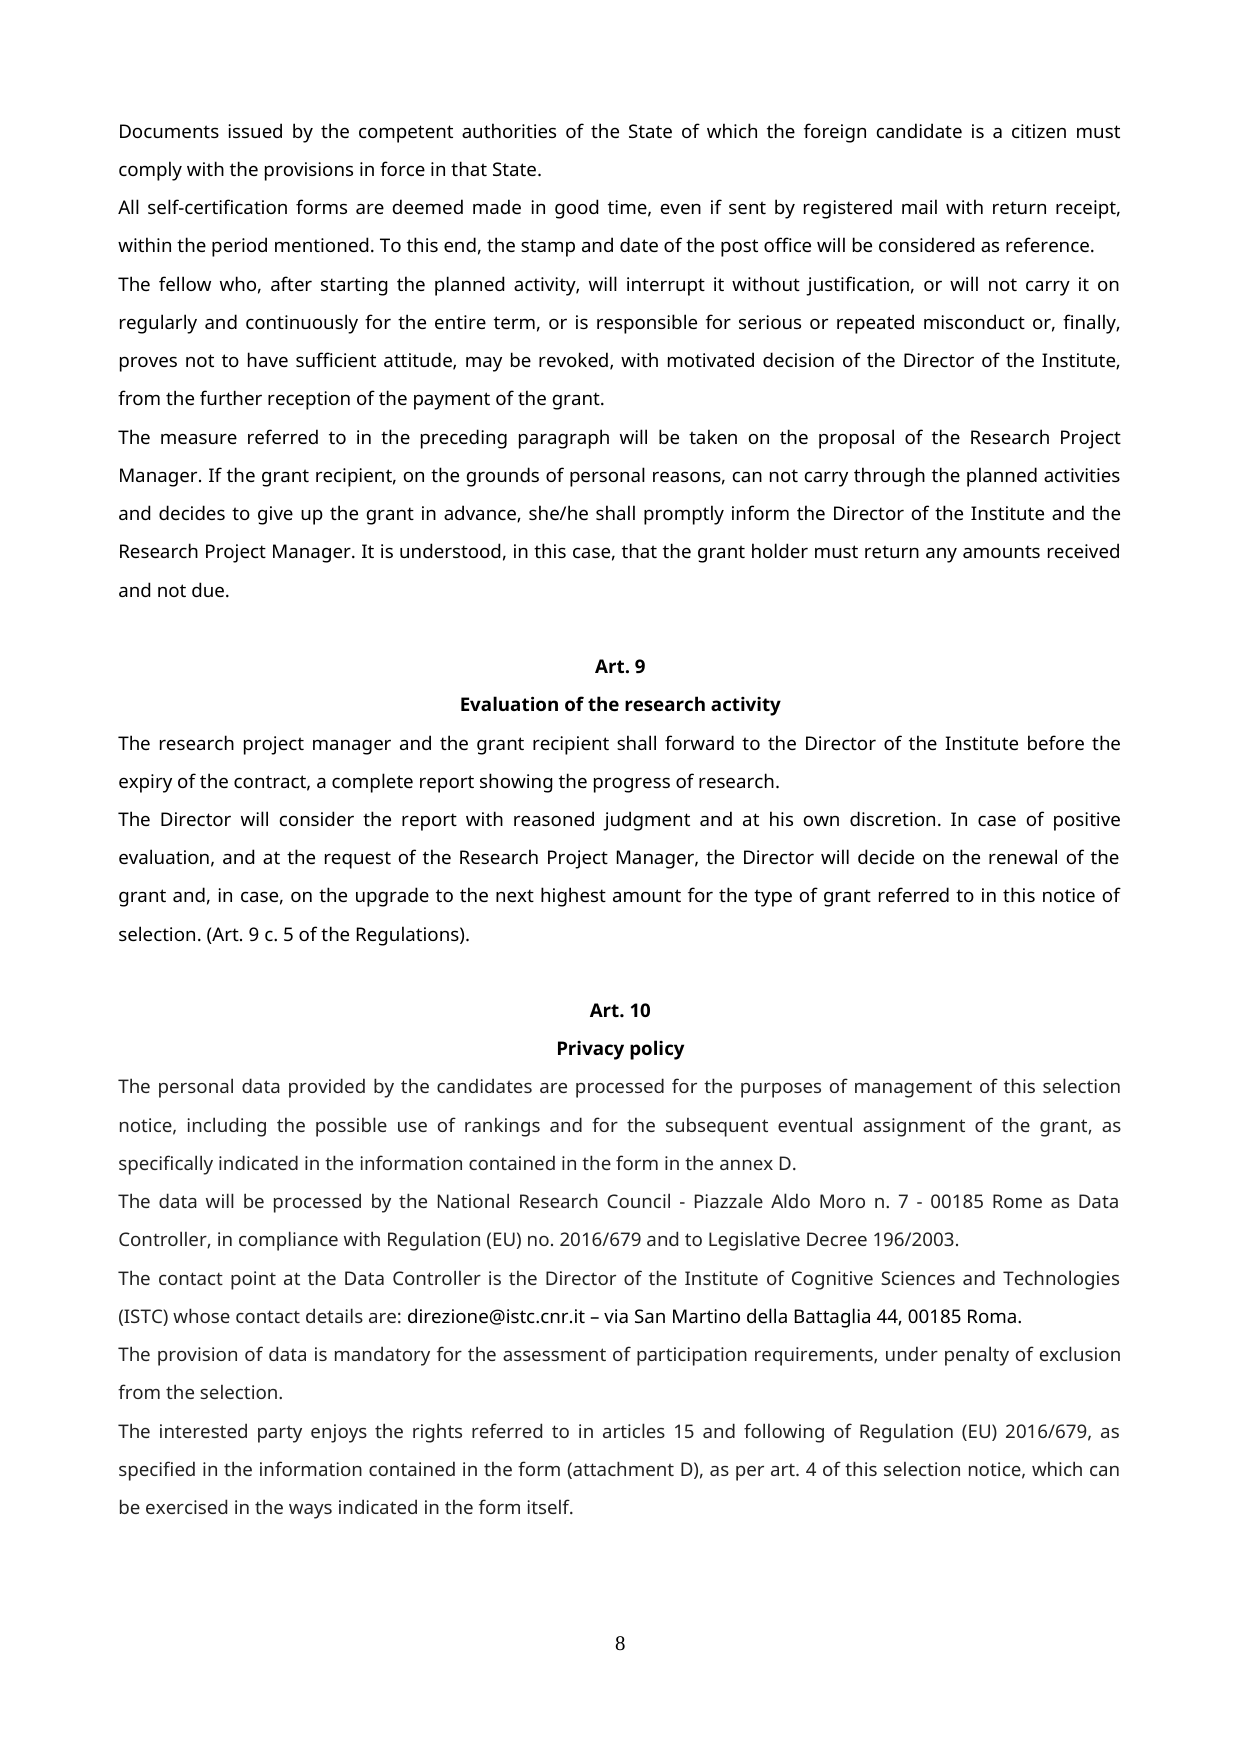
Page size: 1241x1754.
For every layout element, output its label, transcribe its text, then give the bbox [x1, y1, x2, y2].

text The contact point at the Data Controller is the Director of the Institute of Cognitive Sciences and Technologies (ISTC) whose contact details are: direzione@istc.cnr.it – via San Martino della Battaglia 44, 00185 Roma. [118, 1265, 1122, 1329]
text The interested party enjoys the rights referred to in articles 15 and following of Regulation (EU) 2016/679, as specified in the information contained in the form (attachment D), as per art. 4 of this selection notice, which can be exercised in the ways indicated in the form itself. [118, 1418, 1122, 1520]
text The data will be processed by the National Research Council - Piazzale Aldo Moro n. 7 - 00185 Rome as Data Controller, in compliance with Regulation (EU) no. 2016/679 and to Legislative Decree 196/2003. [118, 1188, 1122, 1252]
text All self-certification forms are deemed made ​​in good time, even if sent by registered mail with return receipt, within the period mentioned. To this end, the stamp and date of the post office will be considered as reference. [118, 194, 1122, 258]
text Art. 10 Privacy policy [118, 997, 1122, 1061]
text The Director will consider the report with reasoned judgment and at his own discretion. In case of positive evaluation, and at the request of the Research Project Manager, the Director will decide on the renewal of the grant and, in case, on the upgrade to the next highest amount for the type of grant referred to in this notice of selection. (Art. 9 c. 5 of the Regulations). [118, 806, 1122, 946]
text The measure referred to in the preceding paragraph will be taken on the proposal of the Research Project Manager. If the grant recipient, on the grounds of personal reasons, can not carry through the planned activities and decides to give up the grant in advance, she/he shall promptly inform the Director of the Institute and the Research Project Manager. It is understood, in this case, that the grant holder must return any amounts received and not due. [118, 424, 1122, 602]
text The personal data provided by the candidates are processed for the purposes of management of this selection notice, including the possible use of rankings and for the subsequent eventual assignment of the grant, as specifically indicated in the information contained in the form in the annex D. [118, 1074, 1122, 1176]
text The research project manager and the grant recipient shall forward to the Director of the Institute before the expiry of the contract, a complete report showing the progress of research. [118, 730, 1122, 793]
text Art. 9 Evaluation of the research activity [118, 653, 1122, 717]
text The fellow who, after starting the planned activity, will interrupt it without justification, or will not carry it on regularly and continuously for the entire term, or is responsible for serious or repeated misconduct or, finally, proves not to have sufficient attitude, may be revoked, with motivated decision of the Director of the Institute, from the further reception of the payment of the grant. [118, 271, 1122, 411]
text Documents issued by the competent authorities of the State of which the foreign candidate is a citizen must comply with the provisions in force in that State. [118, 118, 1122, 182]
text The provision of data is mandatory for the assessment of participation requirements, under penalty of exclusion from the selection. [118, 1341, 1122, 1405]
